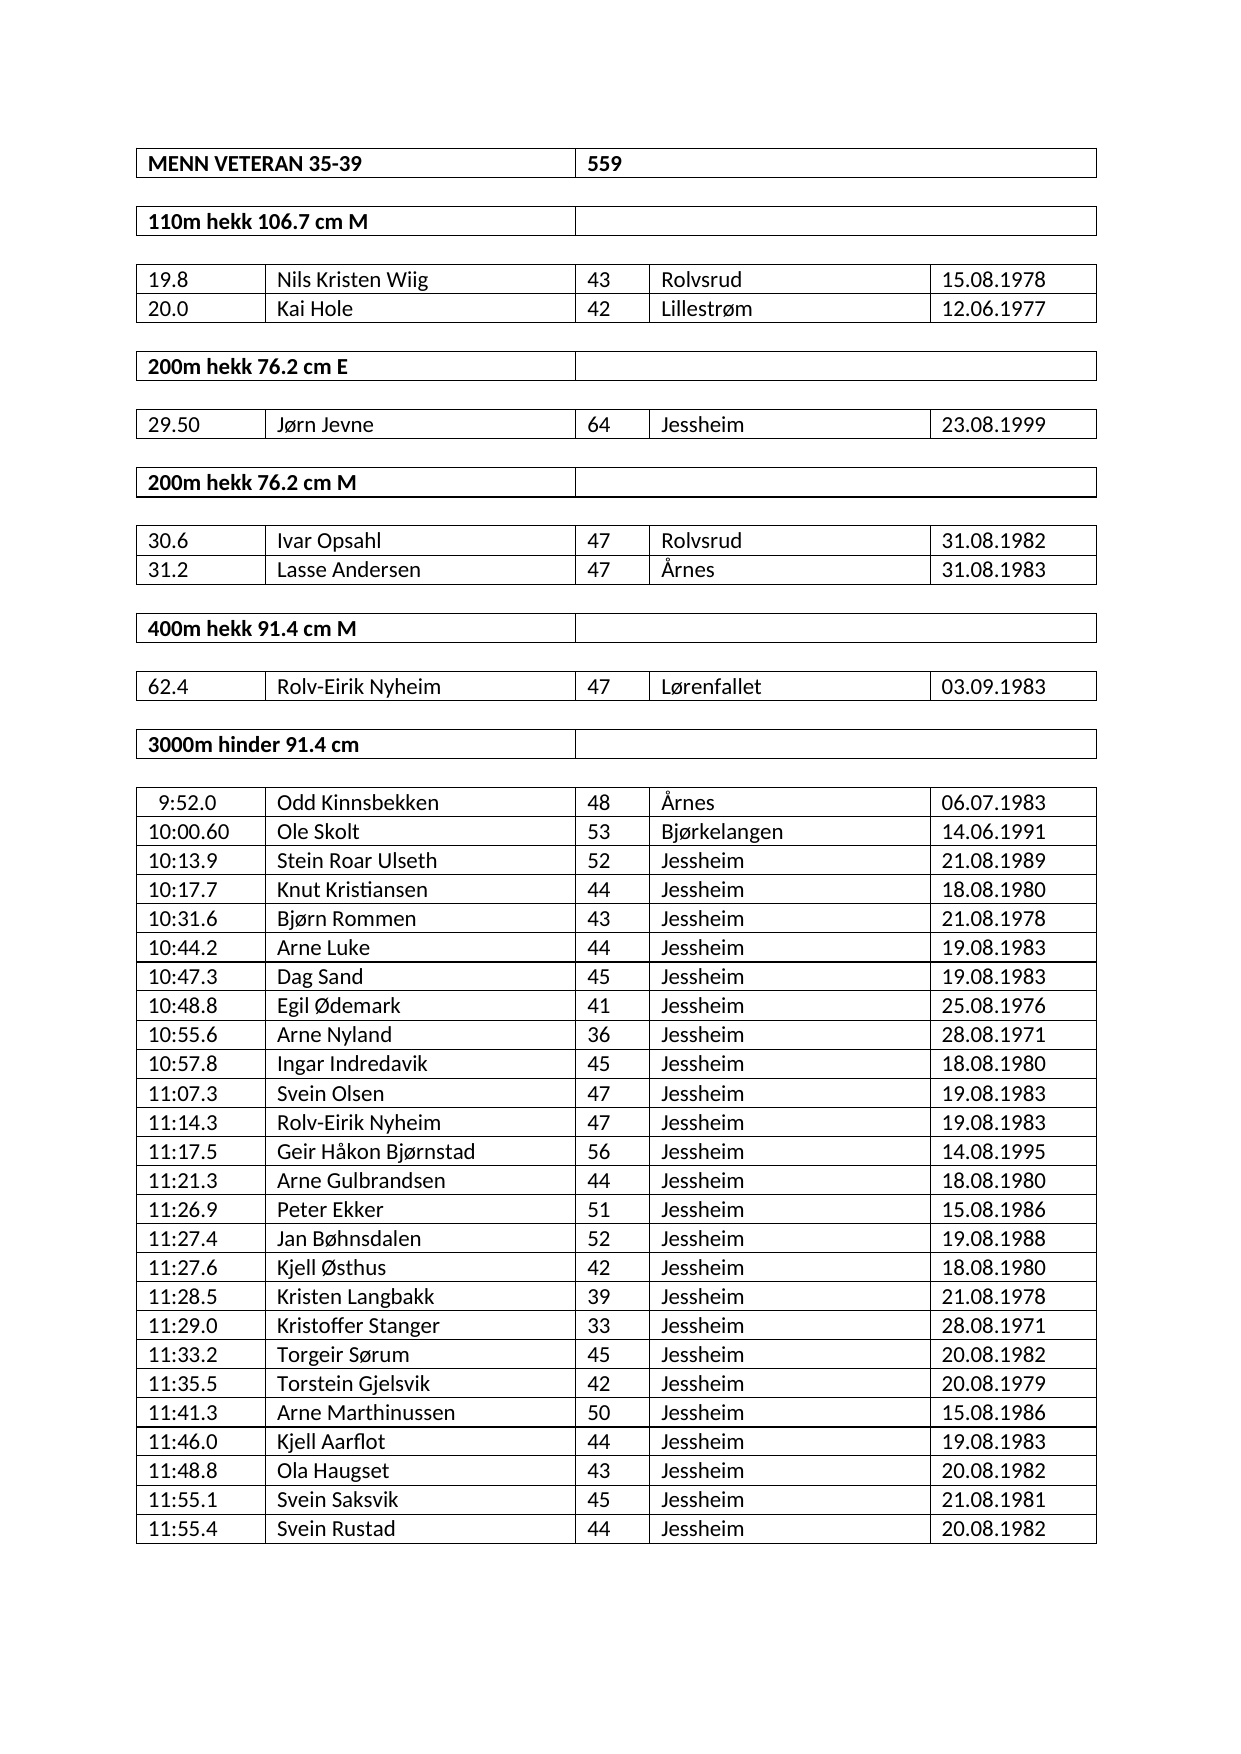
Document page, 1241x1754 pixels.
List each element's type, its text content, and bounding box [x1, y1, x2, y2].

table_cell Svein Saksvik [266, 1486, 575, 1513]
table_cell 11:28.5 [137, 1282, 265, 1310]
table_header Jørn Jevne [266, 410, 575, 438]
table_cell Jessheim [650, 1428, 930, 1455]
table_header 559 [576, 149, 1096, 177]
table_cell 10:48.8 [137, 991, 265, 1019]
table_header 9:52.0 [137, 788, 265, 816]
table_cell Ole Skolt [266, 817, 575, 845]
table_header 06.07.1983 [931, 788, 1096, 816]
table_cell 11:26.9 [137, 1195, 265, 1223]
table_header 110m hekk 106.7 cm M [137, 207, 575, 235]
table_cell Jessheim [650, 1050, 930, 1078]
table_cell 10:00.60 [137, 817, 265, 845]
table_header 200m hekk 76.2 cm M [137, 468, 575, 496]
table_cell 44 [576, 1515, 649, 1543]
table_cell 47 [576, 1108, 649, 1136]
table_cell Jessheim [650, 1224, 930, 1252]
table_header Odd Kinnsbekken [266, 788, 575, 816]
table_cell 19.08.1988 [931, 1224, 1096, 1252]
table_header Rolvsrud [650, 265, 930, 293]
table_cell Kjell Østhus [266, 1253, 575, 1281]
table_cell Lillestrøm [650, 294, 930, 322]
table_cell Jessheim [650, 875, 930, 903]
table_cell Rolv-Eirik Nyheim [266, 1108, 575, 1136]
table_cell 28.08.1971 [931, 1311, 1096, 1339]
table_cell Årnes [650, 556, 930, 583]
table_cell Jessheim [650, 1311, 930, 1339]
table_cell 11:48.8 [137, 1456, 265, 1484]
table_header 200m hekk 76.2 cm E [137, 352, 575, 380]
table_cell Jessheim [650, 1253, 930, 1281]
table_cell 44 [576, 1166, 649, 1194]
table_cell 15.08.1986 [931, 1195, 1096, 1223]
table_cell Jessheim [650, 1079, 930, 1107]
table_cell Jessheim [650, 1369, 930, 1397]
table_cell 11:27.4 [137, 1224, 265, 1252]
table_cell 18.08.1980 [931, 1050, 1096, 1078]
table_cell 10:13.9 [137, 846, 265, 874]
table_cell 47 [576, 1079, 649, 1107]
table_cell Dag Sand [266, 963, 575, 990]
table_cell Kai Hole [266, 294, 575, 322]
table_cell Lasse Andersen [266, 556, 575, 583]
table_cell Jessheim [650, 1456, 930, 1484]
table_cell 19.08.1983 [931, 1079, 1096, 1107]
table_header 62.4 [137, 672, 265, 700]
table_header 47 [576, 526, 649, 554]
table_cell Bjørn Rommen [266, 904, 575, 932]
table_cell 42 [576, 1253, 649, 1281]
table_header Nils Kristen Wiig [266, 265, 575, 293]
table_cell Jessheim [650, 1282, 930, 1310]
table_header 15.08.1978 [931, 265, 1096, 293]
table_header Lørenfallet [650, 672, 930, 700]
table_cell 11:21.3 [137, 1166, 265, 1194]
table_header 31.08.1982 [931, 526, 1096, 554]
table_cell Bjørkelangen [650, 817, 930, 845]
table_cell 11:46.0 [137, 1428, 265, 1455]
table_cell 11:33.2 [137, 1340, 265, 1368]
table_cell 20.08.1982 [931, 1456, 1096, 1484]
table_cell 11:27.6 [137, 1253, 265, 1281]
table_cell 14.08.1995 [931, 1137, 1096, 1165]
table_cell 45 [576, 1486, 649, 1513]
table_header 19.8 [137, 265, 265, 293]
table_header Årnes [650, 788, 930, 816]
table_cell 28.08.1971 [931, 1021, 1096, 1048]
table_cell 50 [576, 1398, 649, 1426]
table_cell 43 [576, 904, 649, 932]
table_cell 19.08.1983 [931, 933, 1096, 961]
table_cell 15.08.1986 [931, 1398, 1096, 1426]
table_header 23.08.1999 [931, 410, 1096, 438]
table_cell 20.0 [137, 294, 265, 322]
table_cell 21.08.1981 [931, 1486, 1096, 1513]
table_cell 10:57.8 [137, 1050, 265, 1078]
table_cell Jessheim [650, 1108, 930, 1136]
table_cell Jessheim [650, 1398, 930, 1426]
table_cell Jessheim [650, 933, 930, 961]
table_cell 10:44.2 [137, 933, 265, 961]
table_cell 45 [576, 1050, 649, 1078]
table_cell 42 [576, 1369, 649, 1397]
table_cell 44 [576, 875, 649, 903]
table_cell 12.06.1977 [931, 294, 1096, 322]
table_cell 44 [576, 1428, 649, 1455]
table_cell Peter Ekker [266, 1195, 575, 1223]
table_header [576, 730, 1096, 758]
table_cell 52 [576, 1224, 649, 1252]
table_header Rolvsrud [650, 526, 930, 554]
table_cell 39 [576, 1282, 649, 1310]
table_cell 11:29.0 [137, 1311, 265, 1339]
table_cell Ingar Indredavik [266, 1050, 575, 1078]
table_header 64 [576, 410, 649, 438]
table_cell Geir Håkon Bjørnstad [266, 1137, 575, 1165]
table_cell 18.08.1980 [931, 1166, 1096, 1194]
table_cell 19.08.1983 [931, 963, 1096, 990]
table_cell 52 [576, 846, 649, 874]
table_cell 47 [576, 556, 649, 583]
table_cell Ola Haugset [266, 1456, 575, 1484]
table_cell Jessheim [650, 1166, 930, 1194]
table_cell 56 [576, 1137, 649, 1165]
table_header [576, 614, 1096, 642]
table_header [576, 207, 1096, 235]
table_cell Svein Rustad [266, 1515, 575, 1543]
table_cell 11:55.4 [137, 1515, 265, 1543]
table_cell Jan Bøhnsdalen [266, 1224, 575, 1252]
table_header 43 [576, 265, 649, 293]
table_cell 18.08.1980 [931, 875, 1096, 903]
table_cell 21.08.1978 [931, 1282, 1096, 1310]
table_cell 51 [576, 1195, 649, 1223]
table_cell 45 [576, 963, 649, 990]
table_cell 41 [576, 991, 649, 1019]
table_header 29.50 [137, 410, 265, 438]
table_cell 20.08.1982 [931, 1340, 1096, 1368]
table_cell 25.08.1976 [931, 991, 1096, 1019]
table_cell 11:14.3 [137, 1108, 265, 1136]
table_cell 11:35.5 [137, 1369, 265, 1397]
table_cell 42 [576, 294, 649, 322]
table_cell 11:17.5 [137, 1137, 265, 1165]
table_cell Jessheim [650, 963, 930, 990]
table_cell 31.2 [137, 556, 265, 583]
table_header MENN VETERAN 35-39 [137, 149, 575, 177]
table_cell 11:55.1 [137, 1486, 265, 1513]
table_cell 43 [576, 1456, 649, 1484]
table_cell Arne Gulbrandsen [266, 1166, 575, 1194]
table_cell Jessheim [650, 1340, 930, 1368]
table_cell 10:17.7 [137, 875, 265, 903]
table_cell Stein Roar Ulseth [266, 846, 575, 874]
table_cell Jessheim [650, 1137, 930, 1165]
table_cell 10:47.3 [137, 963, 265, 990]
table_cell 10:31.6 [137, 904, 265, 932]
table_cell 11:41.3 [137, 1398, 265, 1426]
table_header [576, 468, 1096, 496]
table_cell 20.08.1982 [931, 1515, 1096, 1543]
table_cell 44 [576, 933, 649, 961]
table_cell Kjell Aarflot [266, 1428, 575, 1455]
table_cell Jessheim [650, 1021, 930, 1048]
table_header 400m hekk 91.4 cm M [137, 614, 575, 642]
table_cell 10:55.6 [137, 1021, 265, 1048]
table_cell Knut Kristiansen [266, 875, 575, 903]
table_cell Torstein Gjelsvik [266, 1369, 575, 1397]
table_cell Kristen Langbakk [266, 1282, 575, 1310]
table_cell 53 [576, 817, 649, 845]
table_header 48 [576, 788, 649, 816]
table_cell 45 [576, 1340, 649, 1368]
table_cell 18.08.1980 [931, 1253, 1096, 1281]
table_cell 21.08.1978 [931, 904, 1096, 932]
table_cell 19.08.1983 [931, 1108, 1096, 1136]
table_cell 36 [576, 1021, 649, 1048]
table_cell Arne Luke [266, 933, 575, 961]
table_header Ivar Opsahl [266, 526, 575, 554]
table_cell Jessheim [650, 1486, 930, 1513]
table_cell Egil Ødemark [266, 991, 575, 1019]
table_header 47 [576, 672, 649, 700]
table_cell 31.08.1983 [931, 556, 1096, 583]
table_header Rolv-Eirik Nyheim [266, 672, 575, 700]
table_header 03.09.1983 [931, 672, 1096, 700]
table_cell Jessheim [650, 846, 930, 874]
table_cell Torgeir Sørum [266, 1340, 575, 1368]
table_cell Arne Marthinussen [266, 1398, 575, 1426]
table_cell Jessheim [650, 1515, 930, 1543]
table_header Jessheim [650, 410, 930, 438]
table_cell 11:07.3 [137, 1079, 265, 1107]
table_cell Jessheim [650, 904, 930, 932]
table_cell Jessheim [650, 991, 930, 1019]
table_cell 21.08.1989 [931, 846, 1096, 874]
table_cell Kristoffer Stanger [266, 1311, 575, 1339]
table_cell Svein Olsen [266, 1079, 575, 1107]
table_cell 20.08.1979 [931, 1369, 1096, 1397]
table_cell 14.06.1991 [931, 817, 1096, 845]
table_cell Jessheim [650, 1195, 930, 1223]
table_cell 19.08.1983 [931, 1428, 1096, 1455]
table_header 3000m hinder 91.4 cm [137, 730, 575, 758]
table_cell 33 [576, 1311, 649, 1339]
table_cell Arne Nyland [266, 1021, 575, 1048]
table_header 30.6 [137, 526, 265, 554]
table_header [576, 352, 1096, 380]
